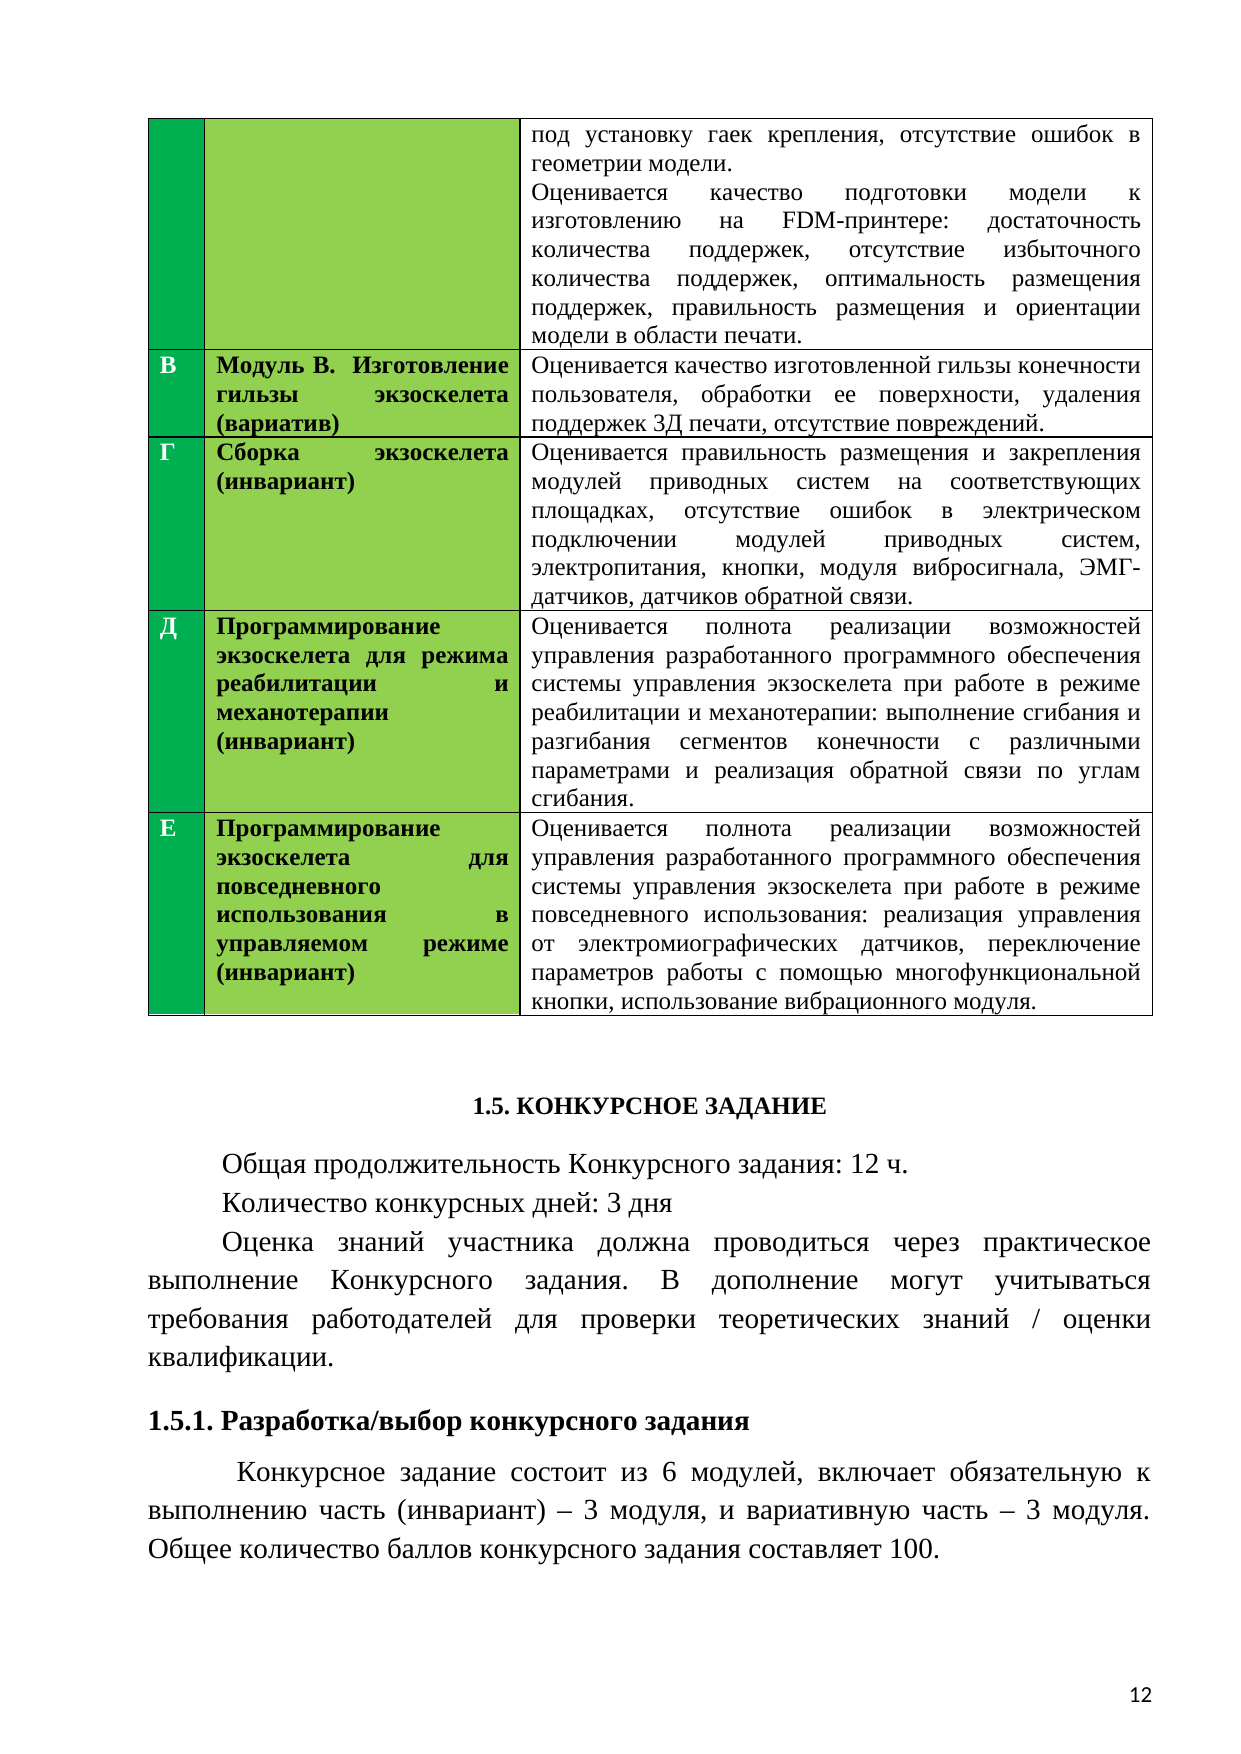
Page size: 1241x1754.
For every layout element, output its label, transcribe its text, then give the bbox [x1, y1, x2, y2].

table_cell Б [149, 119, 204, 349]
text Конкурсное задание состоит из 6 модулей, включает обязательную к выполнению часть (инвариант) – 3 модуля, и вариативную часть – 3 модуля. Общее количество баллов конкурсного задания составляет 100. [148, 1454, 1152, 1564]
table_cell Программирование экзоскелета для повседневного использования в управляемом режиме (инвариант) [205, 813, 519, 1014]
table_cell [205, 119, 519, 349]
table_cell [521, 119, 1152, 349]
table_cell Сборка экзоскелета (инвариант) [205, 438, 519, 610]
table_cell Оценивается правильность размещения и закрепления модулей приводных систем на соответствующих площадках, отсутствие ошибок в электрическом подключении модулей приводных систем, электропитания, кнопки, модуля вибросигнала, ЭМГ-датчиков, датчиков обратной связи. [521, 438, 1152, 610]
text Оценка знаний участника должна проводиться через практическое выполнение Конкурсного задания. В дополнение могут учитываться требования работодателей для проверки теоретических знаний / оценки квалификации. [148, 1224, 1152, 1373]
text 1.5. КОНКУРСНОЕ ЗАДАНИЕ [148, 1091, 1152, 1120]
text 1.5.1. Разработка/выбор конкурсного задания [148, 1403, 1152, 1436]
table_cell Е [149, 813, 204, 1014]
table_cell Оценивается полнота реализации возможностей управления разработанного программного обеспечения системы управления экзоскелета при работе в режиме реабилитации и механотерапии: выполнение сгибания и разгибания сегментов конечности с различными параметрами и реализация обратной связи по углам сгибания. [521, 611, 1152, 812]
table_cell Программирование экзоскелета для режима реабилитации и механотерапии (инвариант) [205, 611, 519, 812]
table_cell Модуль В. Изготовление гильзы экзоскелета (вариатив) [205, 350, 519, 436]
table_cell Оценивается качество изготовленной гильзы конечности пользователя, обработки ее поверхности, удаления поддержек 3Д печати, отсутствие повреждений. [521, 350, 1152, 436]
text Общая продолжительность Конкурсного задания: 12 ч. [148, 1147, 1152, 1180]
table_cell Г [149, 438, 204, 610]
table_cell Оценивается полнота реализации возможностей управления разработанного программного обеспечения системы управления экзоскелета при работе в режиме повседневного использования: реализация управления от электромиографических датчиков, переключение параметров работы с помощью многофункциональной кнопки, использование вибрационного модуля. [521, 813, 1152, 1014]
text Количество конкурсных дней: 3 дня [148, 1185, 1152, 1219]
table_cell В [149, 350, 204, 436]
table_cell Д [149, 611, 204, 812]
